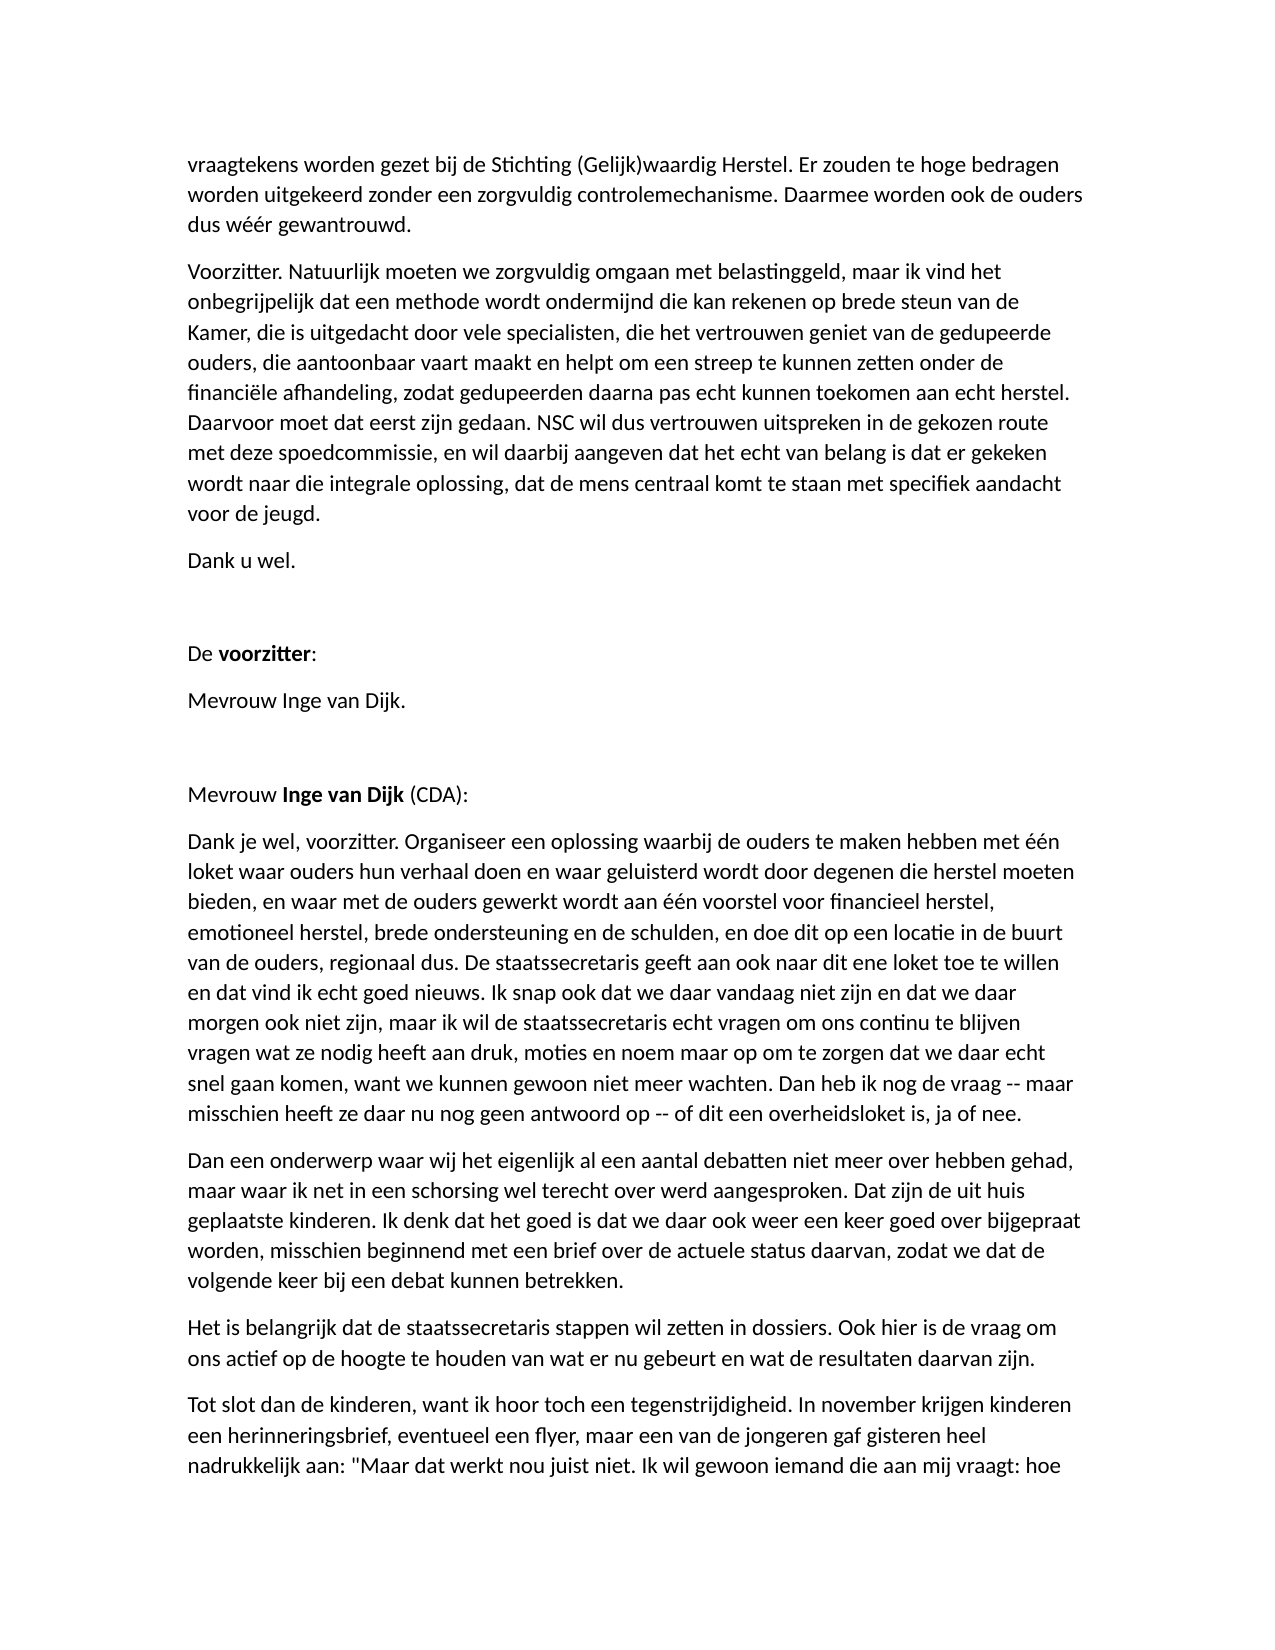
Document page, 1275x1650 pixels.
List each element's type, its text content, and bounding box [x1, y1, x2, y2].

text Het is belangrijk dat de staatssecretaris stappen wil zetten in dossiers. Ook hier is de vraag om ons actief op de hoogte te houden van wat er nu gebeurt en wat de resultaten daarvan zijn. [187, 1313, 1087, 1372]
text De voorzitter: [187, 639, 1087, 668]
text Mevrouw Inge van Dijk (CDA): [187, 780, 1087, 808]
text Dank u wel. [187, 546, 1087, 574]
text Voorzitter. Natuurlijk moeten we zorgvuldig omgaan met belastinggeld, maar ik vind het onbegrijpelijk dat een methode wordt ondermijnd die kan rekenen op brede steun van de Kamer, die is uitgedacht door vele specialisten, die het vertrouwen geniet van de gedupeerde ouders, die aantoonbaar vaart maakt en helpt om een streep te kunnen zetten onder de financiële afhandeling, zodat gedupeerden daarna pas echt kunnen toekomen aan echt herstel. Daarvoor moet dat eerst zijn gedaan. NSC wil dus vertrouwen uitspreken in de gekozen route met deze spoedcommissie, en wil daarbij aangeven dat het echt van belang is dat er gekeken wordt naar die integrale oplossing, dat de mens centraal komt te staan met specifiek aandacht voor de jeugd. [187, 257, 1087, 527]
text Mevrouw Inge van Dijk. [187, 686, 1087, 714]
text Dan een onderwerp waar wij het eigenlijk al een aantal debatten niet meer over hebben gehad, maar waar ik net in een schorsing wel terecht over werd aangesproken. Dat zijn de uit huis geplaatste kinderen. Ik denk dat het goed is dat we daar ook weer een keer goed over bijgepraat worden, misschien beginnend met een brief over de actuele status daarvan, zodat we dat de volgende keer bij een debat kunnen betrekken. [187, 1146, 1087, 1295]
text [187, 150, 1087, 238]
text Dank je wel, voorzitter. Organiseer een oplossing waarbij de ouders te maken hebben met één loket waar ouders hun verhaal doen en waar geluisterd wordt door degenen die herstel moeten bieden, en waar met de ouders gewerkt wordt aan één voorstel voor financieel herstel, emotioneel herstel, brede ondersteuning en de schulden, en doe dit op een locatie in de buurt van de ouders, regionaal dus. De staatssecretaris geeft aan ook naar dit ene loket toe te willen en dat vind ik echt goed nieuws. Ik snap ook dat we daar vandaag niet zijn en dat we daar morgen ook niet zijn, maar ik wil de staatssecretaris echt vragen om ons continu te blijven vragen wat ze nodig heeft aan druk, moties en noem maar op om te zorgen dat we daar echt snel gaan komen, want we kunnen gewoon niet meer wachten. Dan heb ik nog de vraag -- maar misschien heeft ze daar nu nog geen antwoord op -- of dit een overheidsloket is, ja of nee. [187, 827, 1087, 1127]
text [187, 1391, 1087, 1479]
